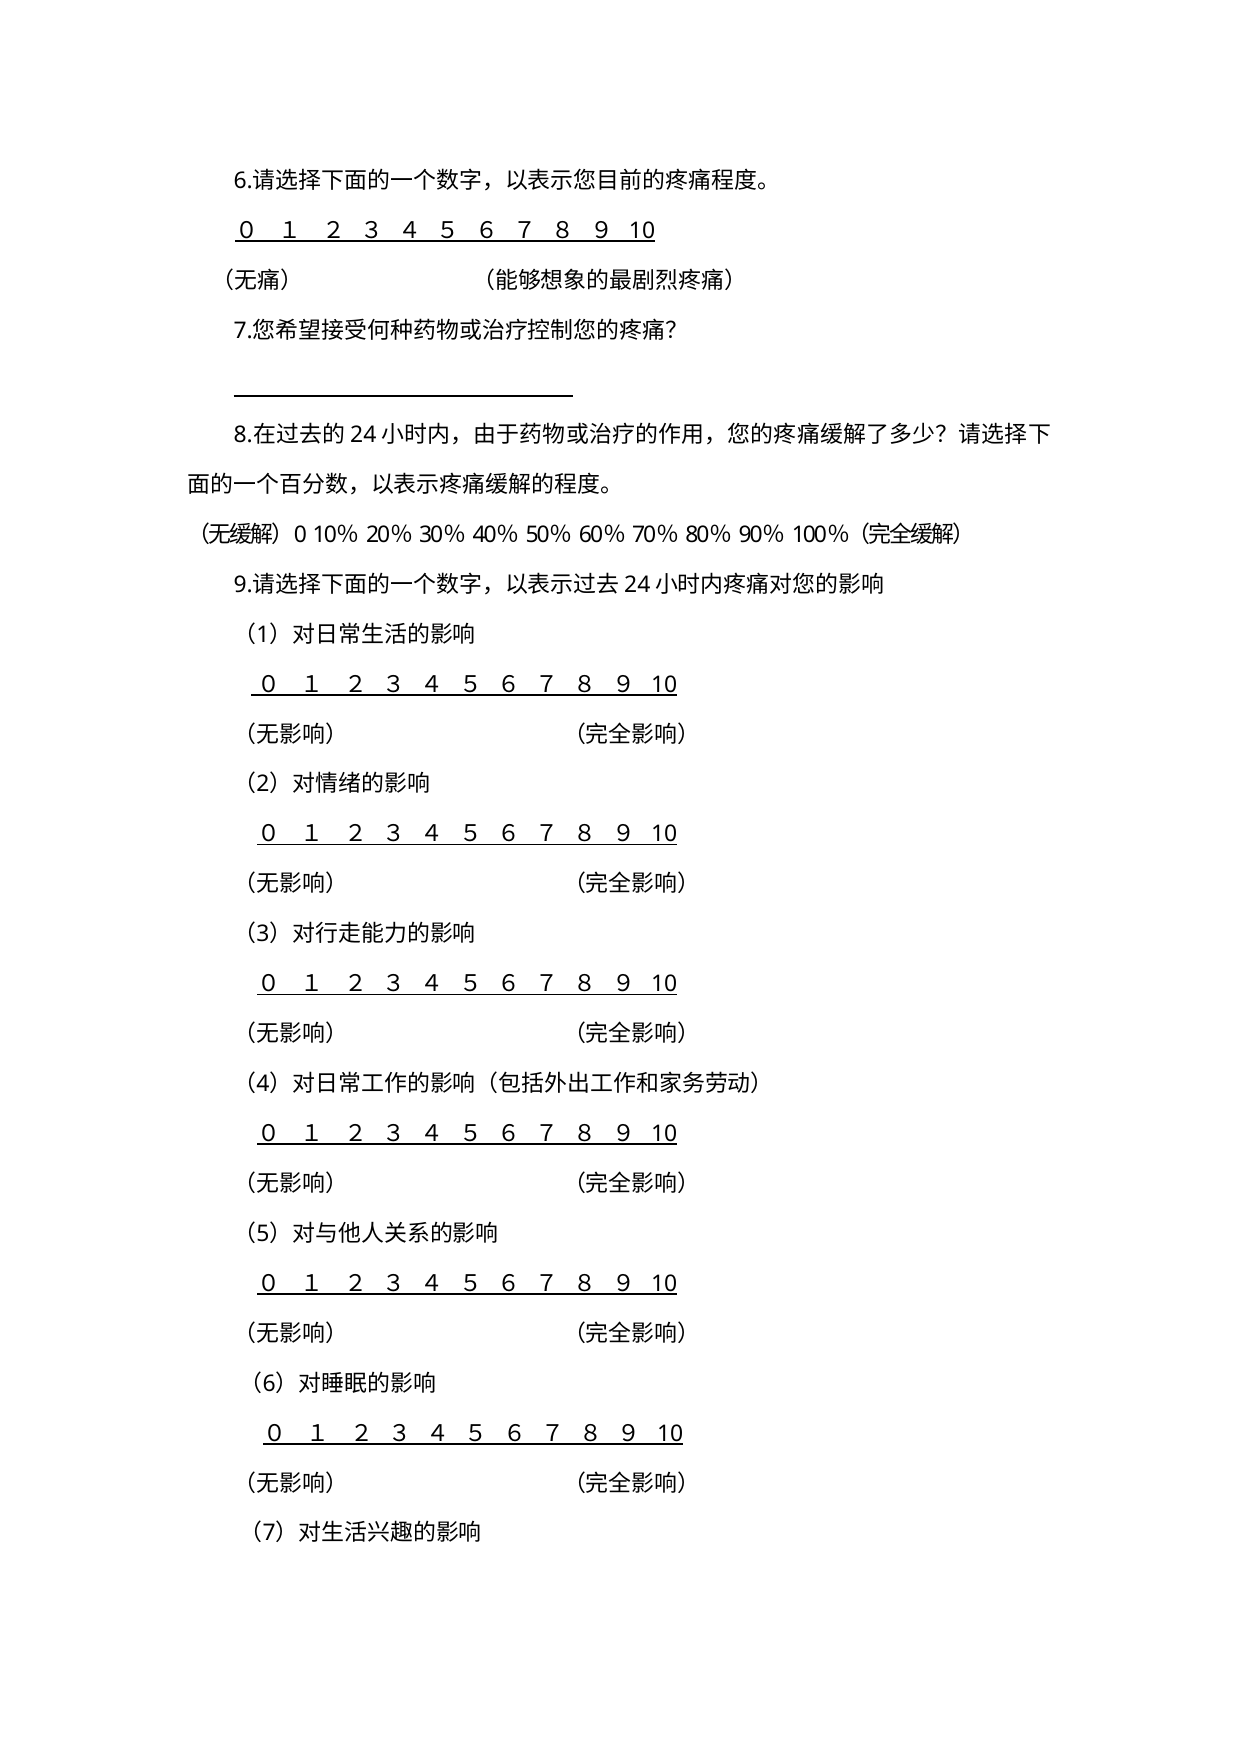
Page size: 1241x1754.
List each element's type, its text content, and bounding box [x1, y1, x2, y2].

text （无影响） （完全影响） [187, 1015, 1053, 1048]
text 8.在过去的24小时内，由于药物或治疗的作用，您的疼痛缓解了多少？请选择下面的一个百分数，以表示疼痛缓解的程度。 [187, 416, 1053, 499]
text （2）对情绪的影响 [187, 765, 1053, 799]
text ０ １ ２ ３ ４ ５ ６ ７ ８ ９ 10 [187, 212, 1053, 245]
text （4）对日常工作的影响（包括外出工作和家务劳动） [187, 1065, 1053, 1098]
text （无影响） （完全影响） [187, 1315, 1053, 1348]
text ０ １ ２ ３ ４ ５ ６ ７ ８ ９ 10 [187, 1414, 1053, 1448]
text （1）对日常生活的影响 [187, 616, 1053, 649]
text 6.请选择下面的一个数字，以表示您目前的疼痛程度。 [187, 162, 1053, 195]
text ０ １ ２ ３ ４ ５ ６ ７ ８ ９ 10 [187, 666, 1053, 699]
text （5）对与他人关系的影响 [187, 1215, 1053, 1248]
text ０ １ ２ ３ ４ ５ ６ ７ ８ ９ 10 [187, 1265, 1053, 1298]
text （无影响） （完全影响） [187, 865, 1053, 898]
text （7）对生活兴趣的影响 [187, 1514, 1053, 1548]
text ０ １ ２ ３ ４ ５ ６ ７ ８ ９ 10 [187, 815, 1053, 849]
text （无影响） （完全影响） [187, 1464, 1053, 1498]
text ０ １ ２ ３ ４ ５ ６ ７ ８ ９ 10 [187, 965, 1053, 998]
text （6）对睡眠的影响 [187, 1364, 1053, 1398]
text 9.请选择下面的一个数字，以表示过去24小时内疼痛对您的影响 [187, 566, 1053, 599]
text （无痛） （能够想象的最剧烈疼痛） [187, 262, 1053, 295]
text 7.您希望接受何种药物或治疗控制您的疼痛？ [187, 312, 1053, 345]
text （无缓解）0 10％ 20％ 30％ 40％ 50％ 60％ 70％ 80％ 90％ 100％（完全缓解） [187, 516, 1053, 549]
text （无影响） （完全影响） [187, 716, 1053, 749]
text （无影响） （完全影响） [187, 1165, 1053, 1198]
text ０ １ ２ ３ ４ ５ ６ ７ ８ ９ 10 [187, 1115, 1053, 1148]
text （3）对行走能力的影响 [187, 915, 1053, 948]
